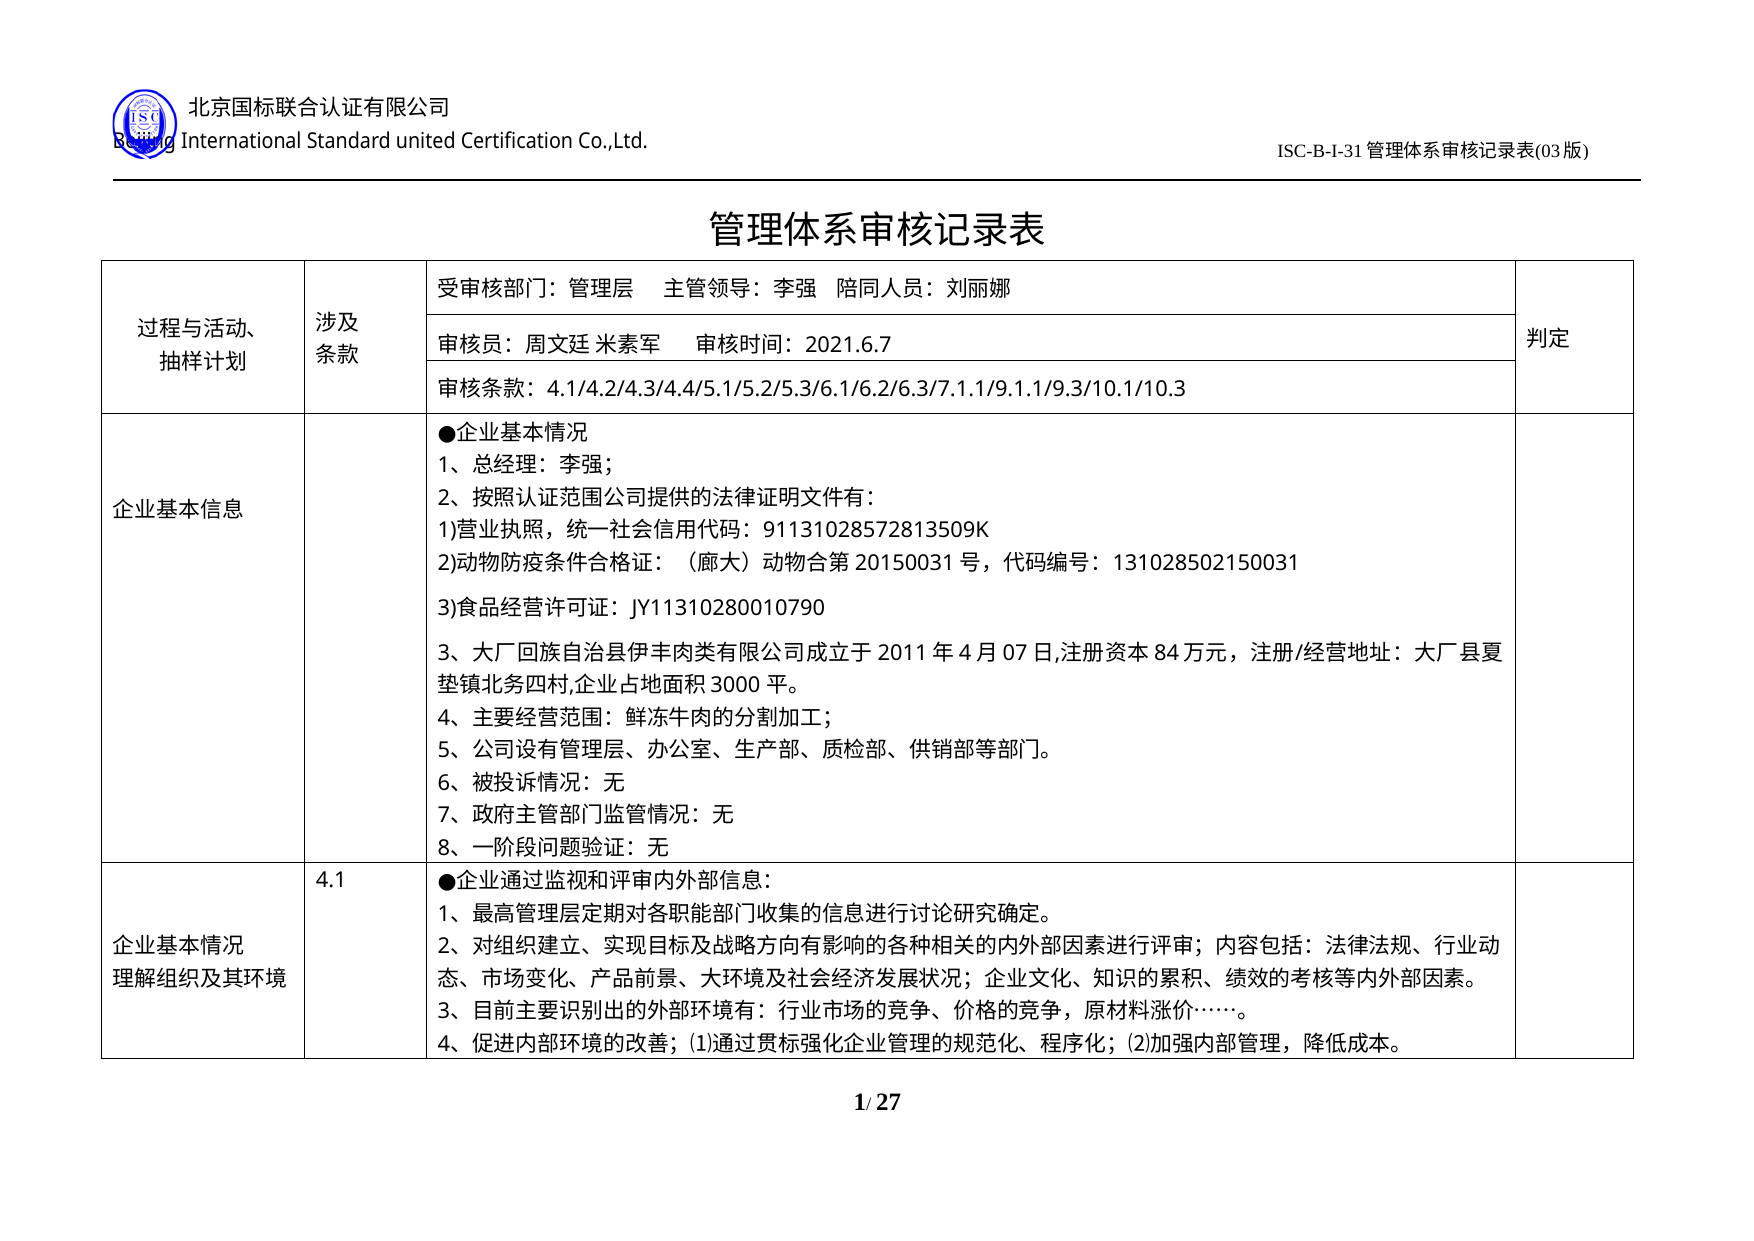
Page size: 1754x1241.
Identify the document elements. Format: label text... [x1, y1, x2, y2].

table_cell 4.1 [305, 863, 426, 1058]
table_header 涉及 条款 [305, 261, 426, 413]
table_header 判定 [1516, 261, 1633, 413]
table_cell ●企业基本情况 1、总经理：李强； 2、按照认证范围公司提供的法律证明文件有： 1)营业执照，统一社会信用代码：91131028572813509K 2)动物防疫条件合格证：（廊大）动物合第20150031号，代码编号：131028502150031 3)食品经营许可证：JY11310280010790 3、大厂回族自治县伊丰肉类有限公司成立于2011年4月07日,注册资本84万元，注册/经营地址：大厂县夏垫镇北务四村,企业占地面积3000 平。 4、主要经营范围：鲜冻牛肉的分割加工； 5、公司设有管理层、办公室、生产部、质检部、供销部等部门。 6、被投诉情况：无 7、政府主管部门监管情况：无 8、一阶段问题验证：无 [427, 414, 1515, 862]
table_cell 审核条款：4.1/4.2/4.3/4.4/5.1/5.2/5.3/6.1/6.2/6.3/7.1.1/9.1.1/9.3/10.1/10.3 [427, 361, 1515, 413]
table_cell [1516, 863, 1633, 1058]
table_header 过程与活动、 抽样计划 [102, 261, 304, 413]
picture [112, 89, 180, 158]
table_cell 企业基本情况 理解组织及其环境 [102, 863, 304, 1058]
text 管理体系审核记录表 [112, 195, 1641, 260]
table_cell [305, 414, 426, 862]
table_cell 企业基本信息 [102, 414, 304, 862]
table_header 受审核部门：管理层 主管领导：李强 陪同人员：刘丽娜 [427, 261, 1515, 313]
table_cell [1516, 414, 1633, 862]
table_cell 审核员：周文廷 米素军 审核时间：2021.6.7 [427, 315, 1515, 359]
